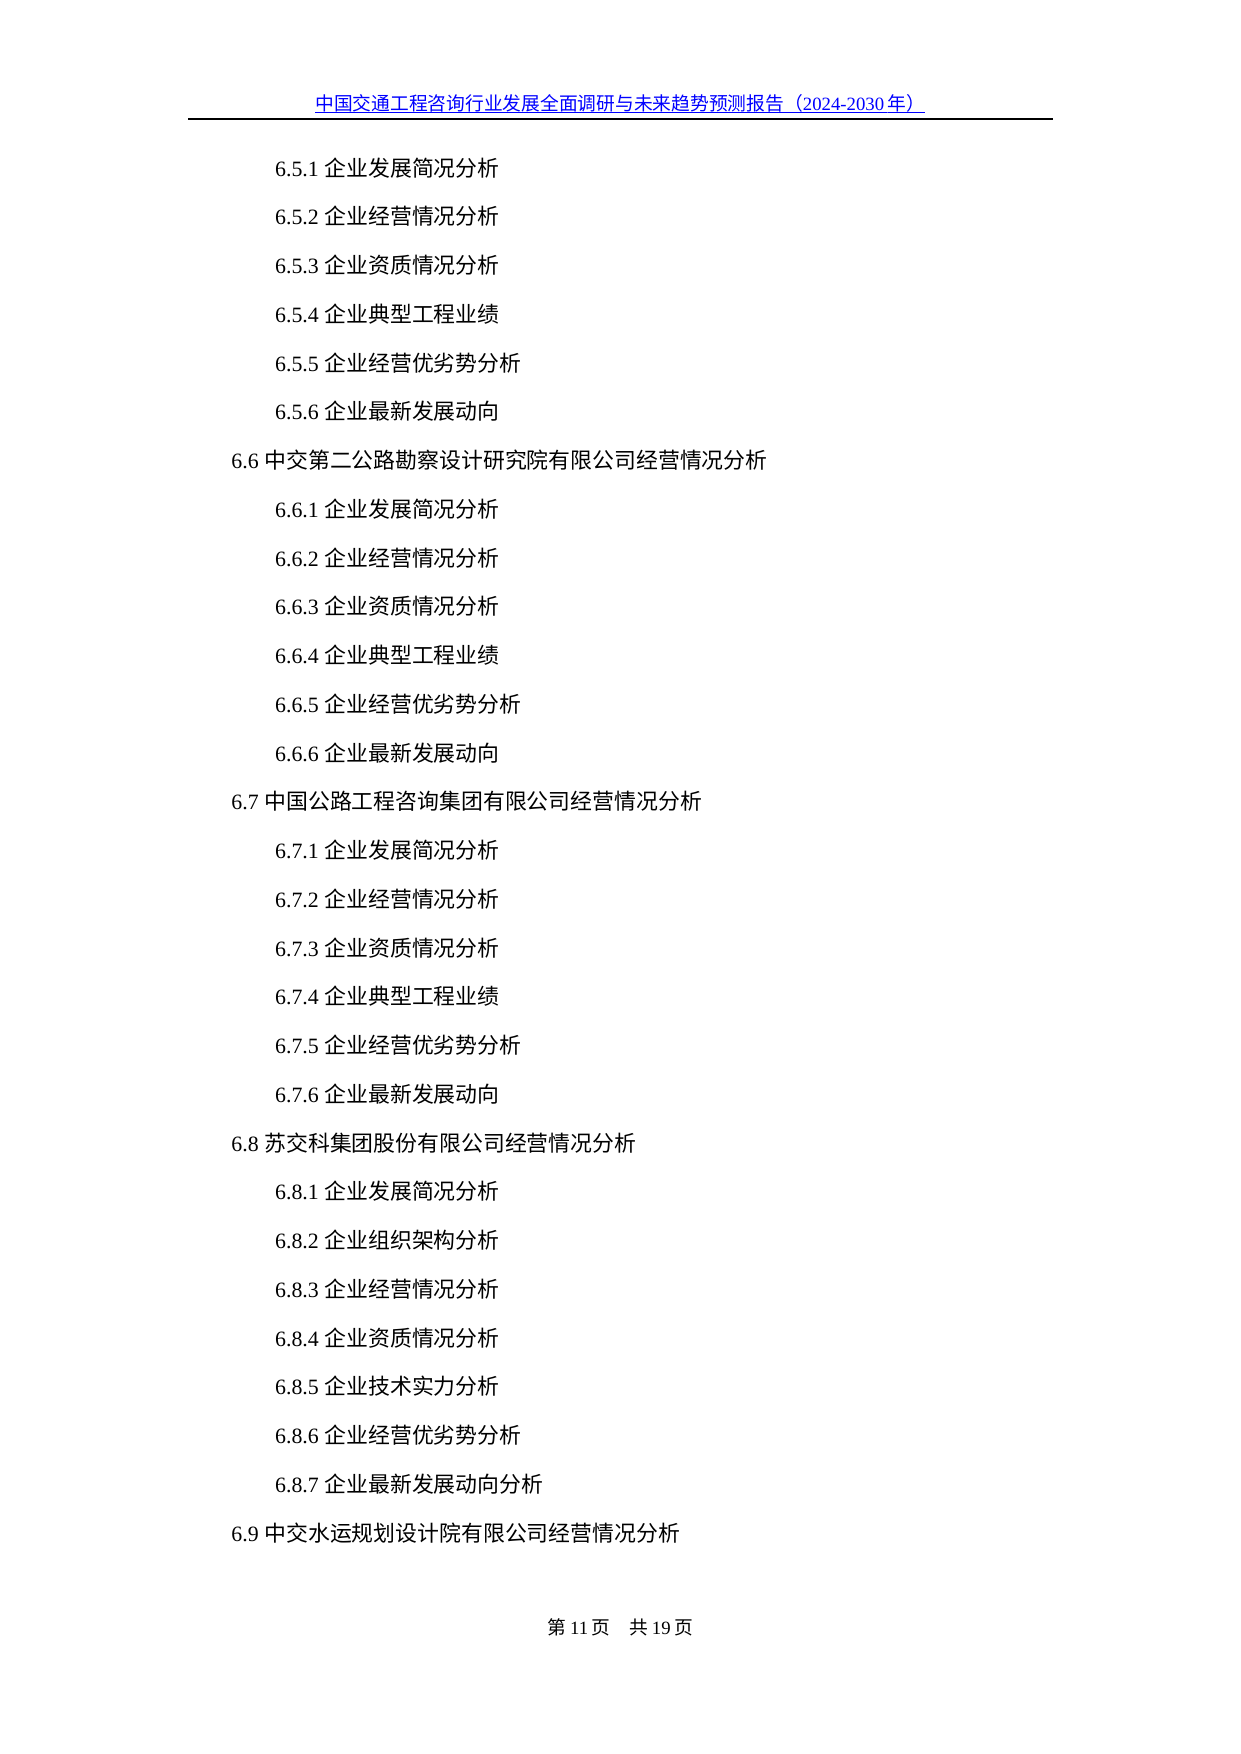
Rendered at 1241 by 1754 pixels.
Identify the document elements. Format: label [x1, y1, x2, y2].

text [187, 150, 1053, 1548]
